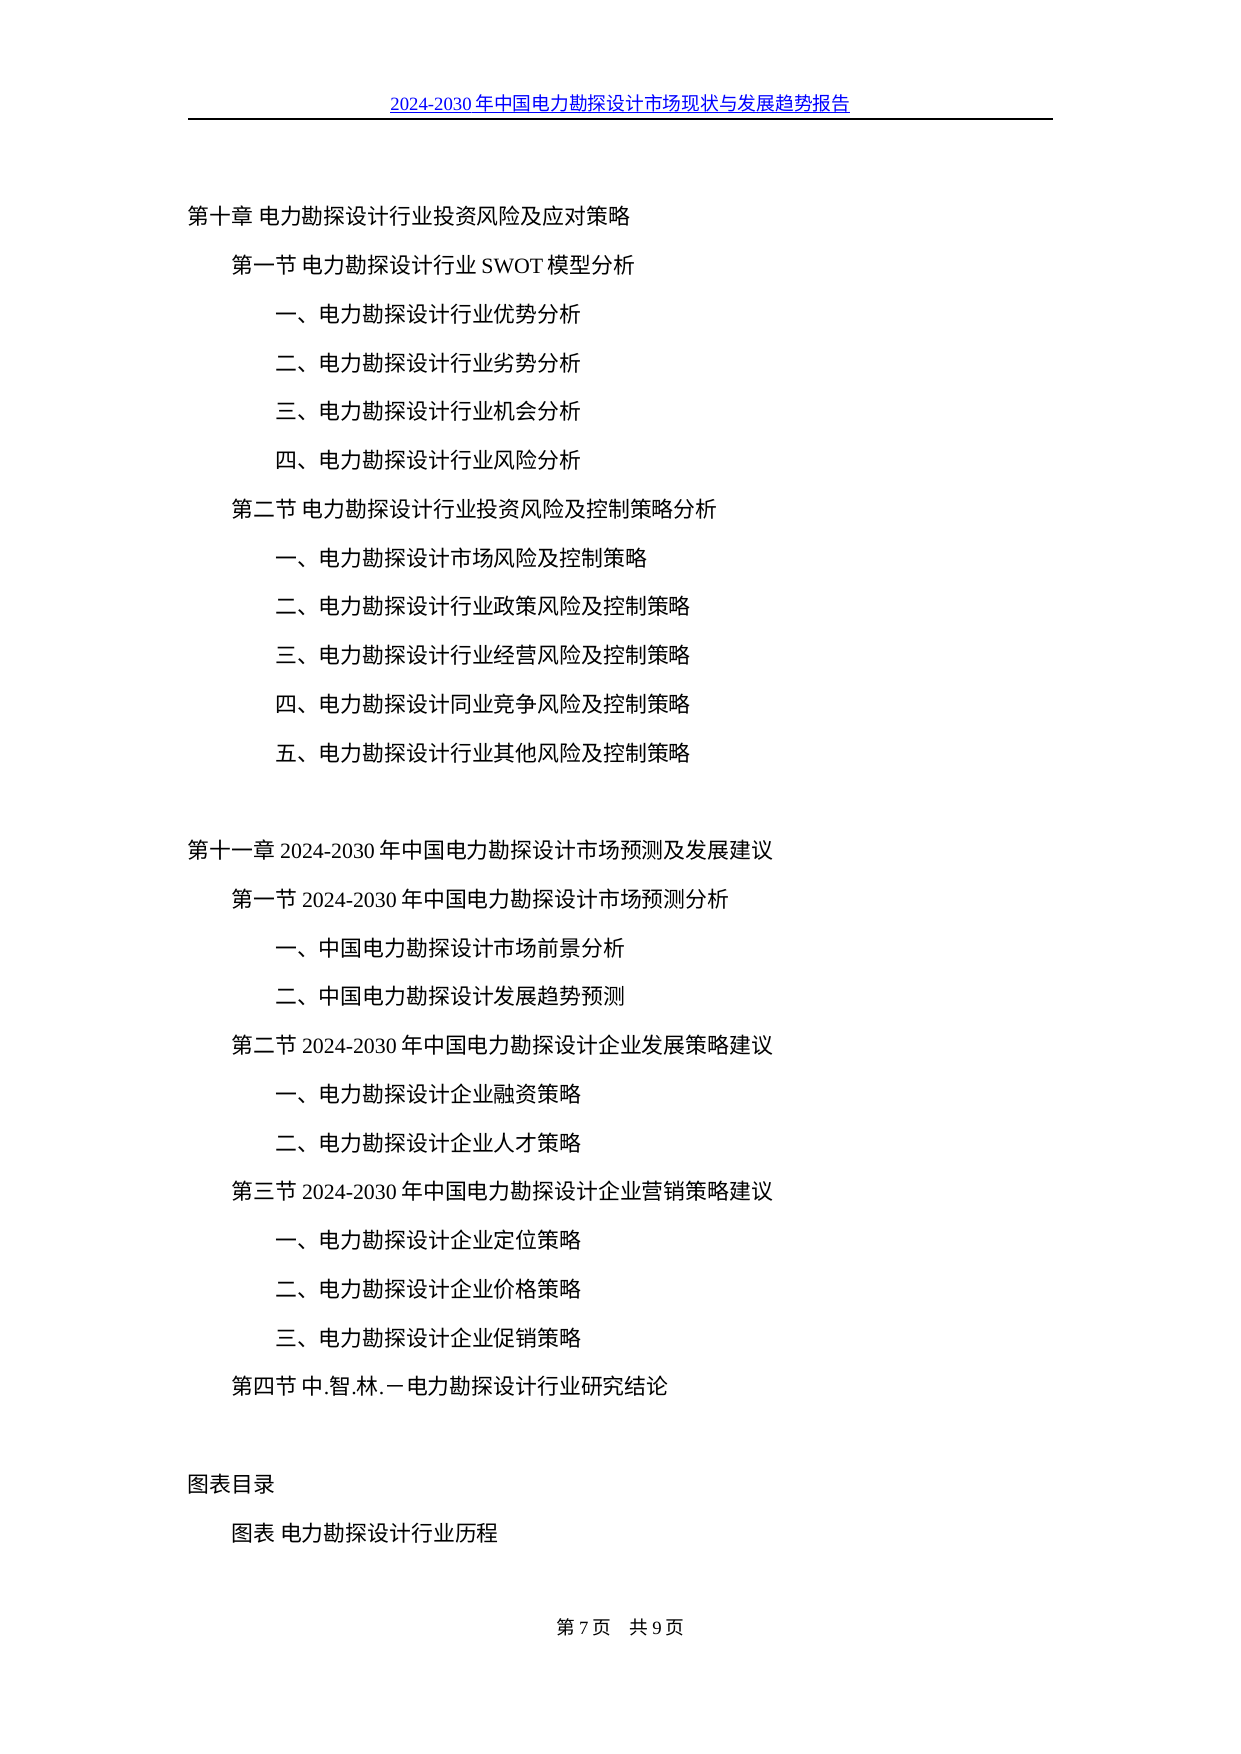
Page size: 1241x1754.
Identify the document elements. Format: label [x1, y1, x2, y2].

text [187, 150, 1053, 1548]
